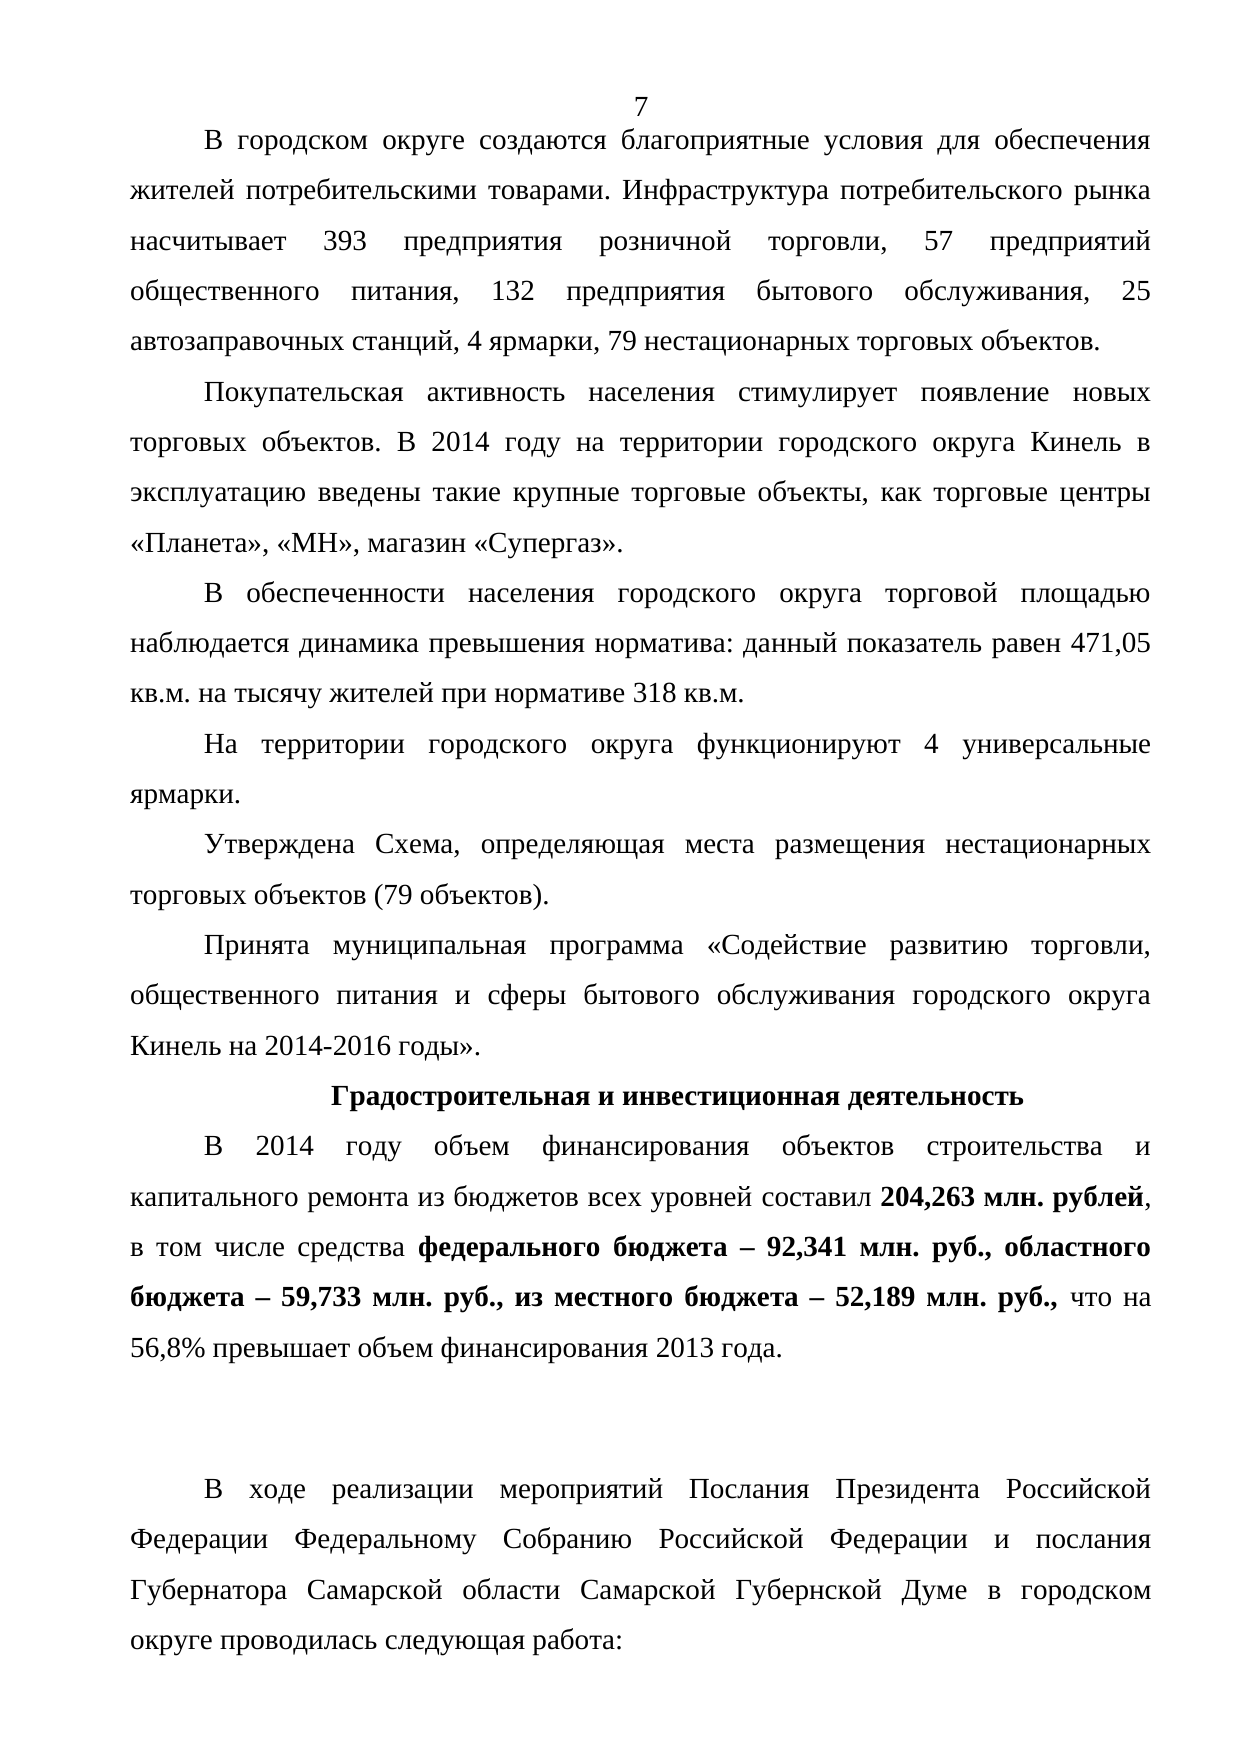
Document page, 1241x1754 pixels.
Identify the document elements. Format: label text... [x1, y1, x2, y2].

text На территории городского округа функционируют 4 универсальные ярмарки. [130, 726, 1152, 810]
text Покупательская активность населения стимулирует появление новых торговых объектов. В 2014 году на территории городского округа Кинель в эксплуатацию введены такие крупные торговые объекты, как торговые центры «Планета», «МН», магазин «Супергаз». [130, 374, 1152, 558]
text В обеспеченности населения городского округа торговой площадью наблюдается динамика превышения норматива: данный показатель равен 471,05 кв.м. на тысячу жителей при нормативе 318 кв.м. [130, 575, 1152, 709]
text Принята муниципальная программа «Содействие развитию торговли, общественного питания и сферы бытового обслуживания городского округа Кинель на 2014-2016 годы». [130, 927, 1152, 1061]
text В 2014 году объем финансирования объектов строительства и капитального ремонта из бюджетов всех уровней составил 204,263 млн. рублей, в том числе средства федерального бюджета – 92,341 млн. руб., областного бюджета – 59,733 млн. руб., из местного бюджета – 52,189 млн. руб., что на 56,8% превышает объем финансирования 2013 года. [130, 1128, 1152, 1363]
text Утверждена Схема, определяющая места размещения нестационарных торговых объектов (79 объектов). [130, 827, 1152, 910]
text В ходе реализации мероприятий Послания Президента Российской Федерации Федеральному Собранию Российской Федерации и послания Губернатора Самарской области Самарской Губернской Думе в городском округе проводилась следующая работа: [130, 1471, 1152, 1656]
text В городском округе создаются благоприятные условия для обеспечения жителей потребительскими товарами. Инфраструктура потребительского рынка насчитывает 393 предприятия розничной торговли, 57 предприятий общественного питания, 132 предприятия бытового обслуживания, 25 автозаправочных станций, 4 ярмарки, 79 нестационарных торговых объектов. [130, 122, 1152, 357]
text Градостроительная и инвестиционная деятельность [130, 1078, 1152, 1112]
